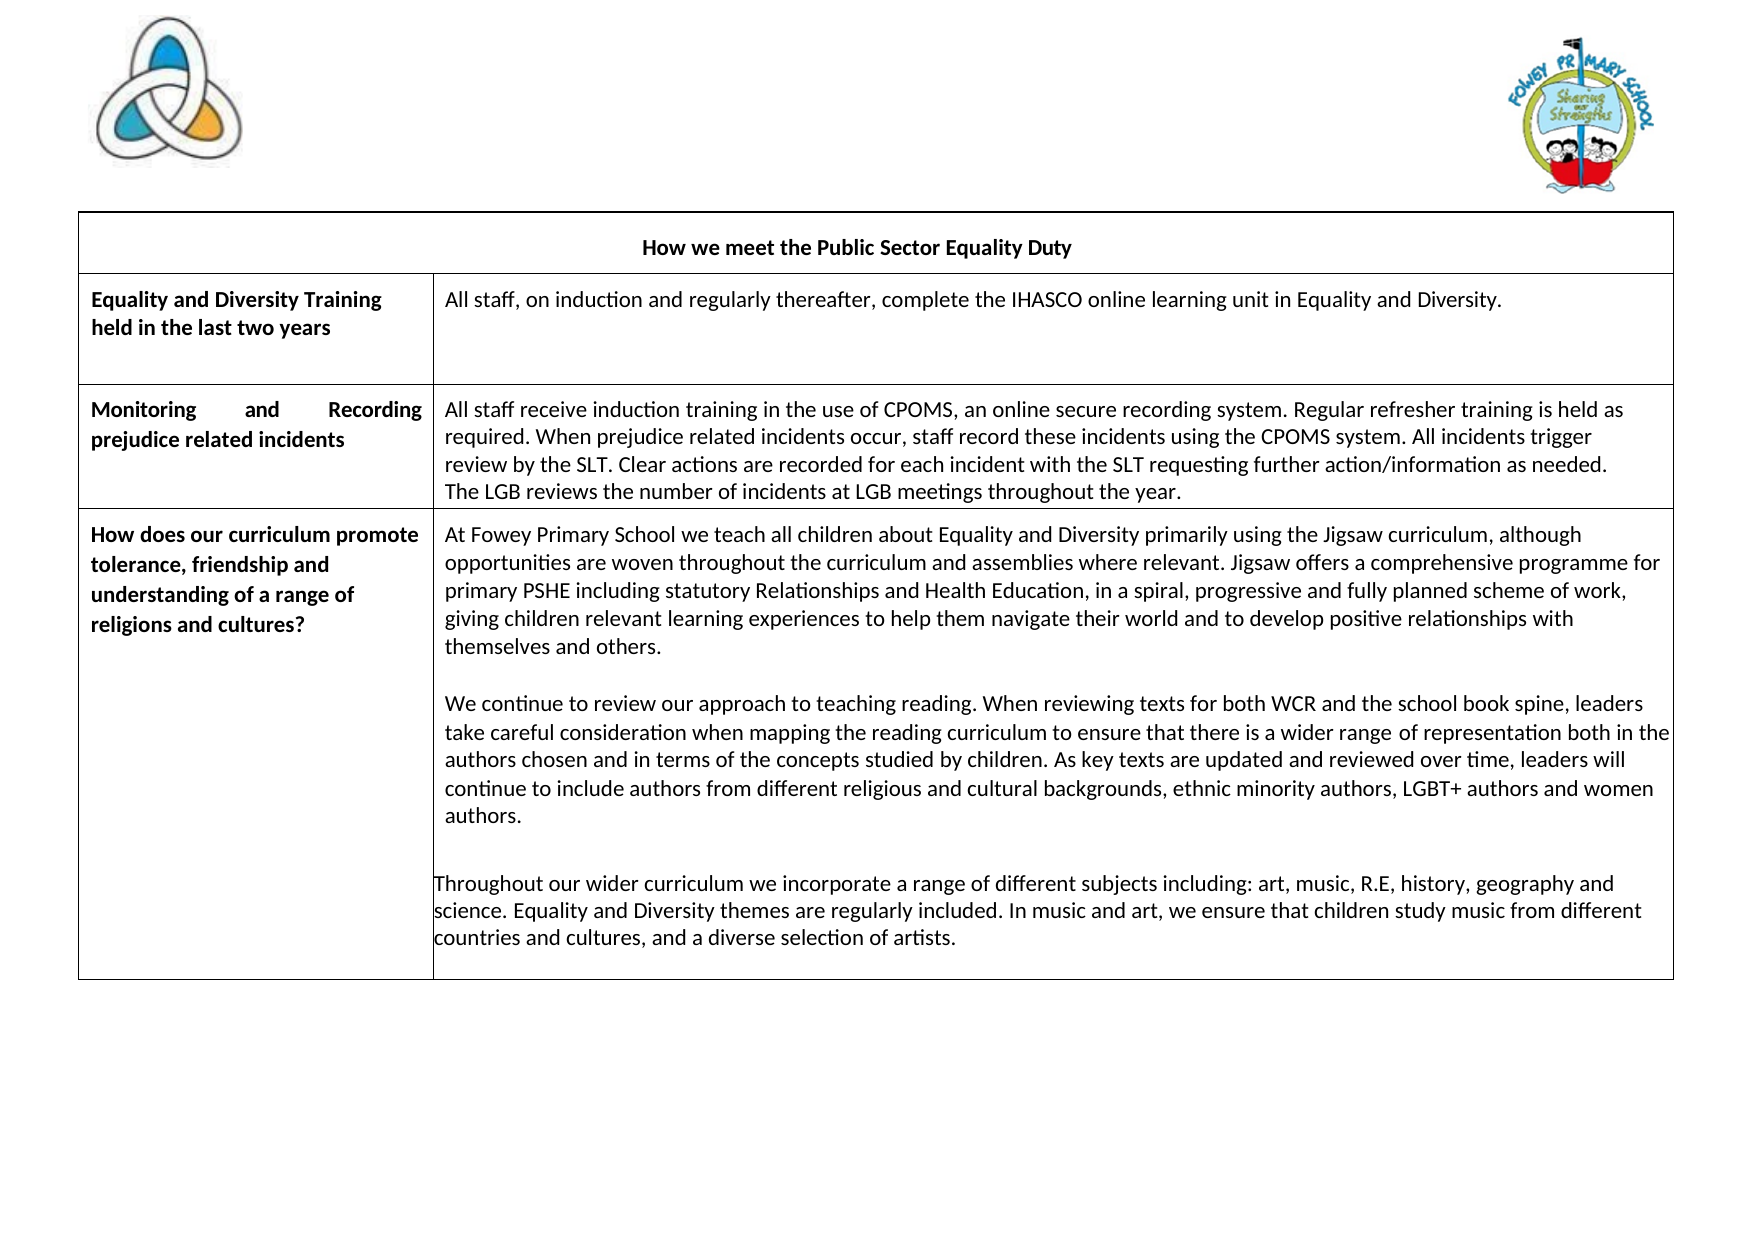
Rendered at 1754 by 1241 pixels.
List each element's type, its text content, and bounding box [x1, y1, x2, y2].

table_cell Monitoring and Recording prejudice related incidents [79, 385, 433, 508]
picture [1504, 35, 1655, 194]
table_cell Equality and Diversity Training held in the last two years [79, 274, 433, 384]
table_cell All staff receive induction training in the use of CPOMS, an online secure recording system. Regular refresher training is held as required. When prejudice related incidents occur, staff record these incidents using the CPOMS system. All incidents trigger review by the SLT. Clear actions are recorded for each incident with the SLT requesting further action/information as needed. The LGB reviews the number of incidents at LGB meetings throughout the year. [434, 385, 1673, 508]
table_cell At Fowey Primary School we teach all children about Equality and Diversity primarily using the Jigsaw curriculum, although opportunities are woven throughout the curriculum and assemblies where relevant. Jigsaw offers a comprehensive programme for primary PSHE including statutory Relationships and Health Education, in a spiral, progressive and fully planned scheme of work, giving children relevant learning experiences to help them navigate their world and to develop positive relationships with themselves and others. We continue to review our approach to teaching reading. When reviewing texts for both WCR and the school book spine, leaders take careful consideration when mapping the reading curriculum to ensure that there is a wider range of representation both in the authors chosen and in terms of the concepts studied by children. As key texts are updated and reviewed over time, leaders will continue to include authors from different religious and cultural backgrounds, ethnic minority authors, LGBT+ authors and women authors. Throughout our wider curriculum we incorporate a range of different subjects including: art, music, R.E, history, geography and science. Equality and Diversity themes are regularly included. In music and art, we ensure that children study music from different countries and cultures, and a diverse selection of artists. [434, 509, 1673, 979]
table_cell All staff, on induction and regularly thereafter, complete the IHASCO online learning unit in Equality and Diversity. [434, 274, 1673, 384]
picture [87, 15, 243, 168]
table_cell How does our curriculum promote tolerance, friendship and understanding of a range of religions and cultures? [79, 509, 433, 979]
table_header How we meet the Public Sector Equality Duty [79, 213, 1673, 273]
